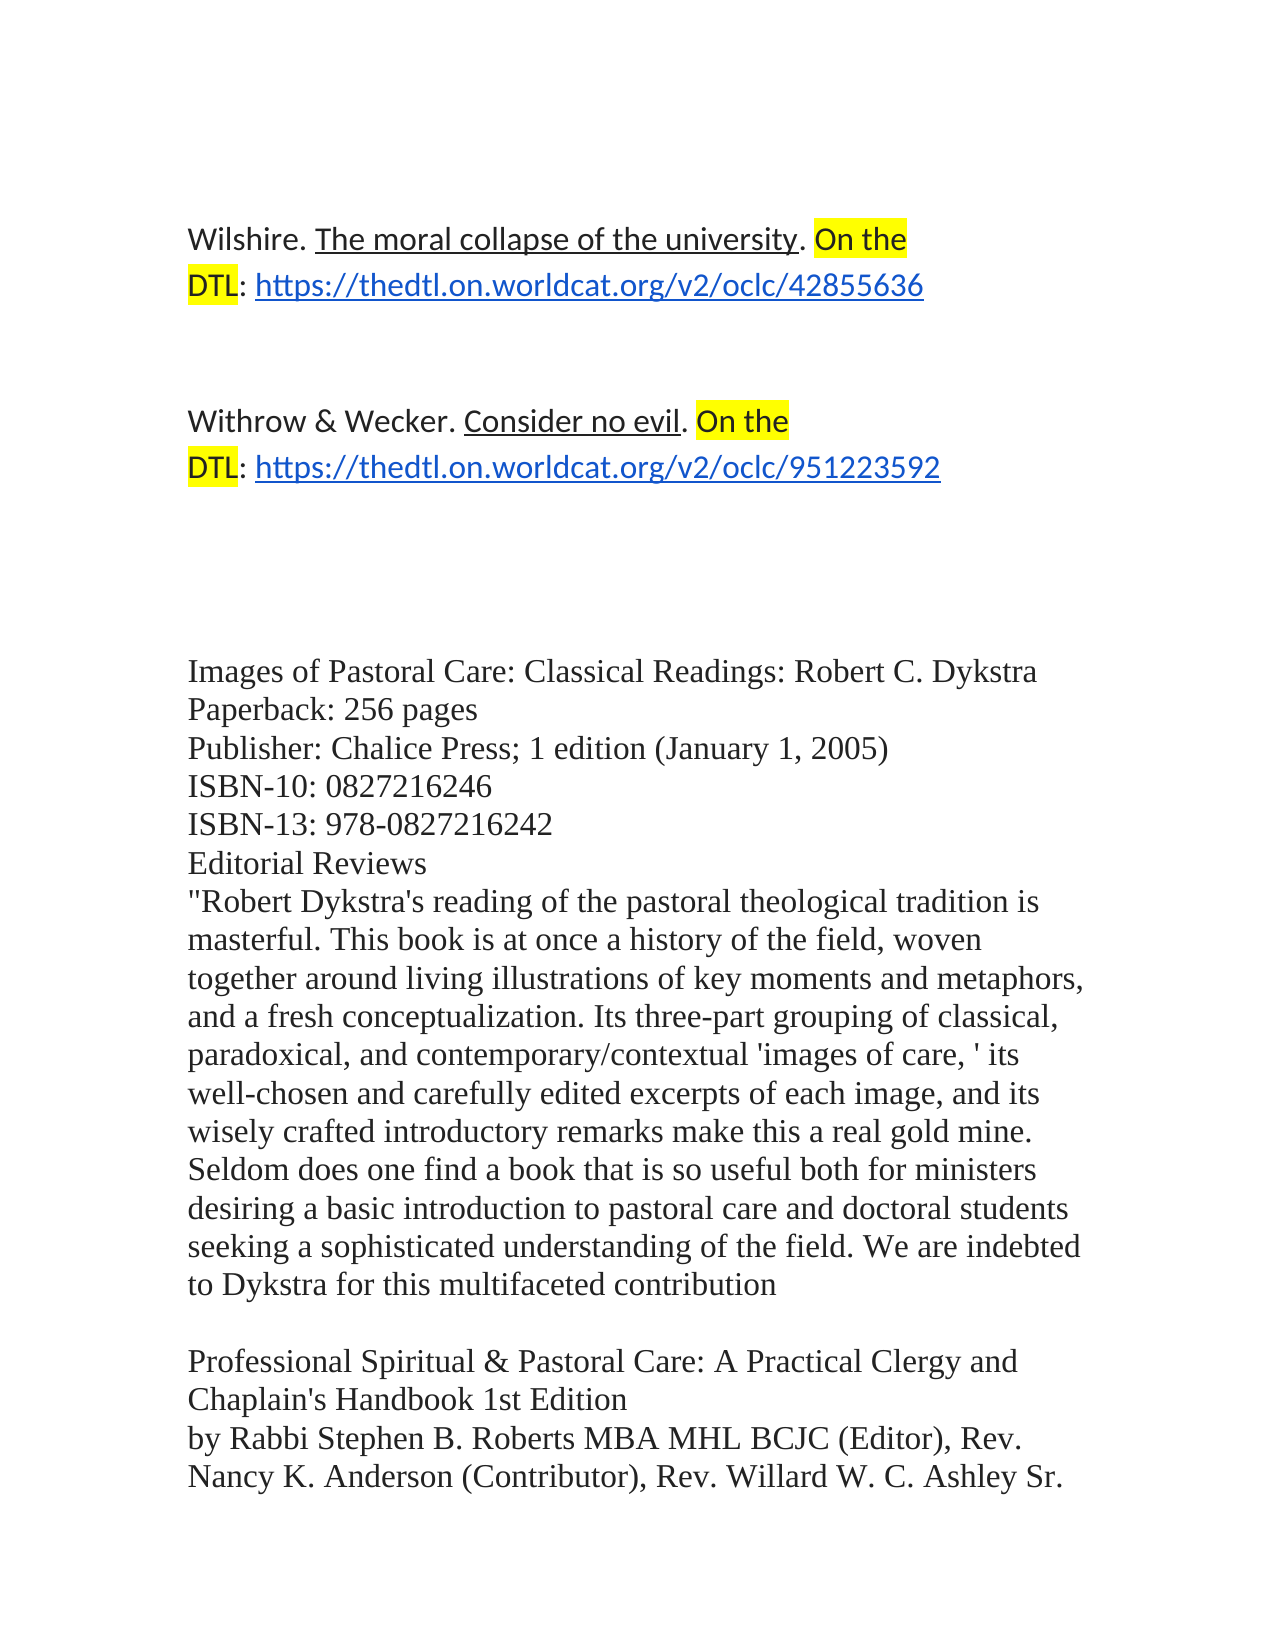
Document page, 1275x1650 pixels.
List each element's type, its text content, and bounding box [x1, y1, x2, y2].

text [187, 651, 1087, 1494]
text Withrow & Wecker. Consider no evil. On the DTL: https://thedtl.on.worldcat.org/v2/oclc/951223592 [187, 399, 1087, 487]
text Wilshire. The moral collapse of the university. On the DTL: https://thedtl.on.worldcat.org/v2/oclc/42855636 [187, 218, 1087, 305]
